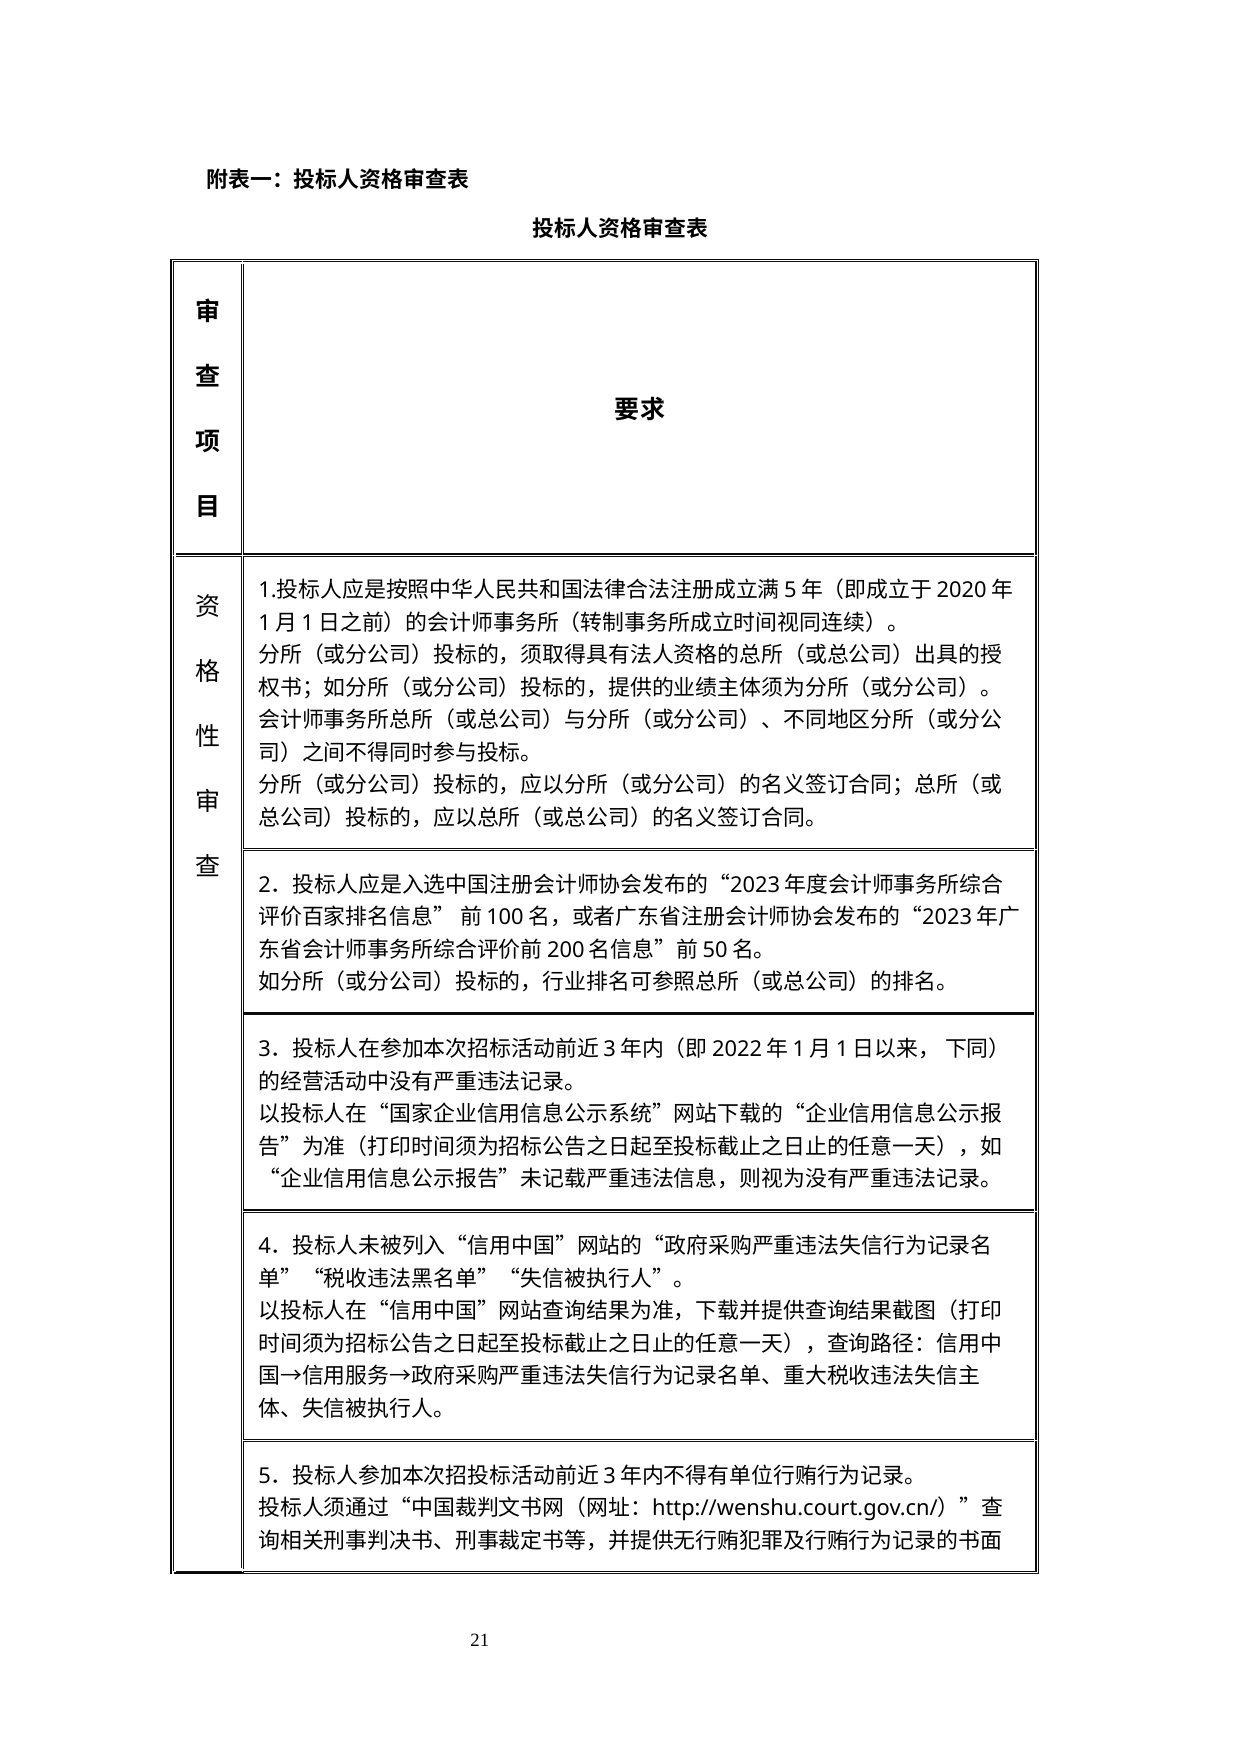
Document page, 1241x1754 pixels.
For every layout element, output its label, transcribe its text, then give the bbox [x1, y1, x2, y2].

text 投标人资格审查表 [187, 210, 1053, 243]
table_cell 资格性审查 [174, 553, 242, 1571]
text 附表一：投标人资格审查表 [206, 162, 1053, 194]
table_cell 2．投标人应是入选中国注册会计师协会发布的“2023年度会计师事务所综合评价百家排名信息” 前100名，或者广东省注册会计师协会发布的“2023年广东省会计师事务所综合评价前200名信息”前50名。 如分所（或分公司）投标的，行业排名可参照总所（或总公司）的排名。 [243, 848, 1037, 1012]
table_cell 1.投标人应是按照中华人民共和国法律合法注册成立满5年（即成立于2020年1月1日之前）的会计师事务所（转制事务所成立时间视同连续）。 分所（或分公司）投标的，须取得具有法人资格的总所（或总公司）出具的授权书；如分所（或分公司）投标的，提供的业绩主体须为分所（或分公司）。会计师事务所总所（或总公司）与分所（或分公司）、不同地区分所（或分公司）之间不得同时参与投标。 分所（或分公司）投标的，应以分所（或分公司）的名义签订合同；总所（或总公司）投标的，应以总所（或总公司）的名义签订合同。 [244, 553, 1036, 848]
table_cell 3．投标人在参加本次招标活动前近3年内（即2022年1月1日以来， 下同）的经营活动中没有严重违法记录。 以投标人在“国家企业信用信息公示系统”网站下载的“企业信用信息公示报告”为准（打印时间须为招标公告之日起至投标截止之日止的任意一天），如“企业信用信息公示报告”未记载严重违法信息，则视为没有严重违法记录。 [244, 1012, 1035, 1209]
table_header 审查项目 [174, 262, 242, 553]
table_cell 4．投标人未被列入“信用中国”网站的“政府采购严重违法失信行为记录名单”“税收违法黑名单”“失信被执行人”。 以投标人在“信用中国”网站查询结果为准，下载并提供查询结果截图（打印时间须为招标公告之日起至投标截止之日止的任意一天），查询路径：信用中国→信用服务→政府采购严重违法失信行为记录名单、重大税收违法失信主体、失信被执行人。 [244, 1209, 1036, 1438]
table_header 要求 [243, 262, 1035, 553]
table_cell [243, 1439, 1036, 1571]
